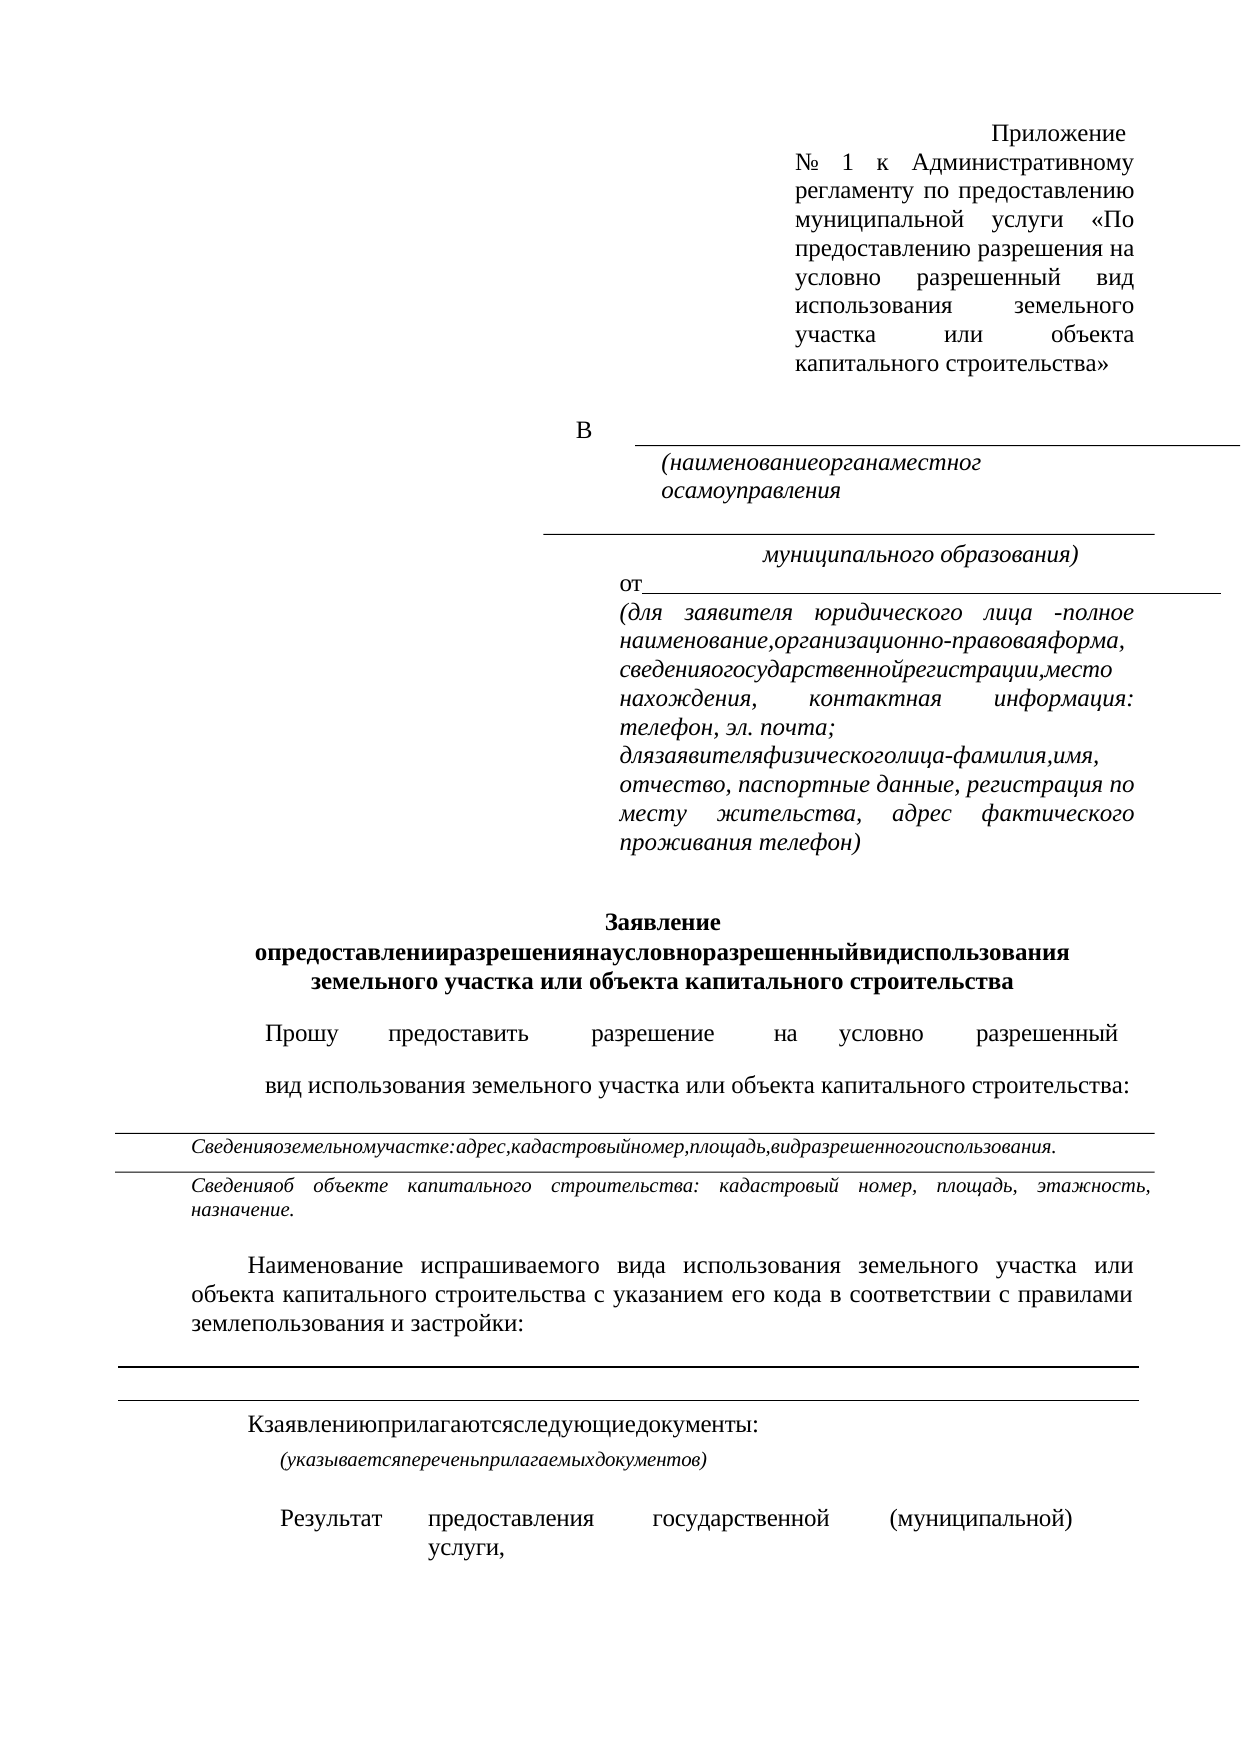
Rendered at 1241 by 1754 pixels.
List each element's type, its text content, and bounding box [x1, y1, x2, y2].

text (для заявителя юридического лица -полное наименование,организационно-правоваяформа, сведенияогосударственнойрегистрации,место нахождения, контактная информация: телефон, эл. почта; [619, 597, 1135, 740]
text Кзаявлениюприлагаютсяследующиедокументы: [177, 1406, 1152, 1439]
text от [619, 568, 1135, 597]
text Приложение № 1 к Административному регламенту по предоставлению муниципальной услуги «По предоставлению разрешения на условно разрешенный вид использования земельного участка или объекта капитального строительства» [795, 118, 1134, 377]
text Наименование испрашиваемого вида использования земельного участка или объекта капитального строительства с указанием его кода в соответствии с правилами землепользования и застройки: [191, 1250, 1134, 1336]
text Сведенияоземельномучастке:адрес,кадастровыйномер,площадь,видразрешенногоиспользования. Сведенияоб объекте капитального строительства: кадастровый номер, площадь, этажность, назначение. [191, 1128, 1152, 1221]
text В [177, 415, 991, 444]
text Результат предоставления государственной (муниципальной) услуги, [280, 1503, 1152, 1560]
text длязаявителяфизическоголица-фамилия,имя, отчество, паспортные данные, регистрация по месту жительства, адрес фактического проживания телефон) [619, 740, 1135, 855]
text (наименованиеорганаместногосамоуправления [661, 447, 1152, 504]
text муниципального образования) [763, 539, 1152, 568]
text Прошу предоставить разрешение на условно разрешенный [191, 1018, 1134, 1047]
text опредоставленииразрешениянаусловноразрешенныйвидиспользования земельного участка или объекта капитального строительства [206, 937, 1118, 995]
text вид использования земельного участка или объекта капитального строительства: [191, 1070, 1134, 1099]
text (указываетсяпереченьприлагаемыхдокументов) [280, 1439, 1152, 1473]
text Заявление [198, 904, 1128, 937]
